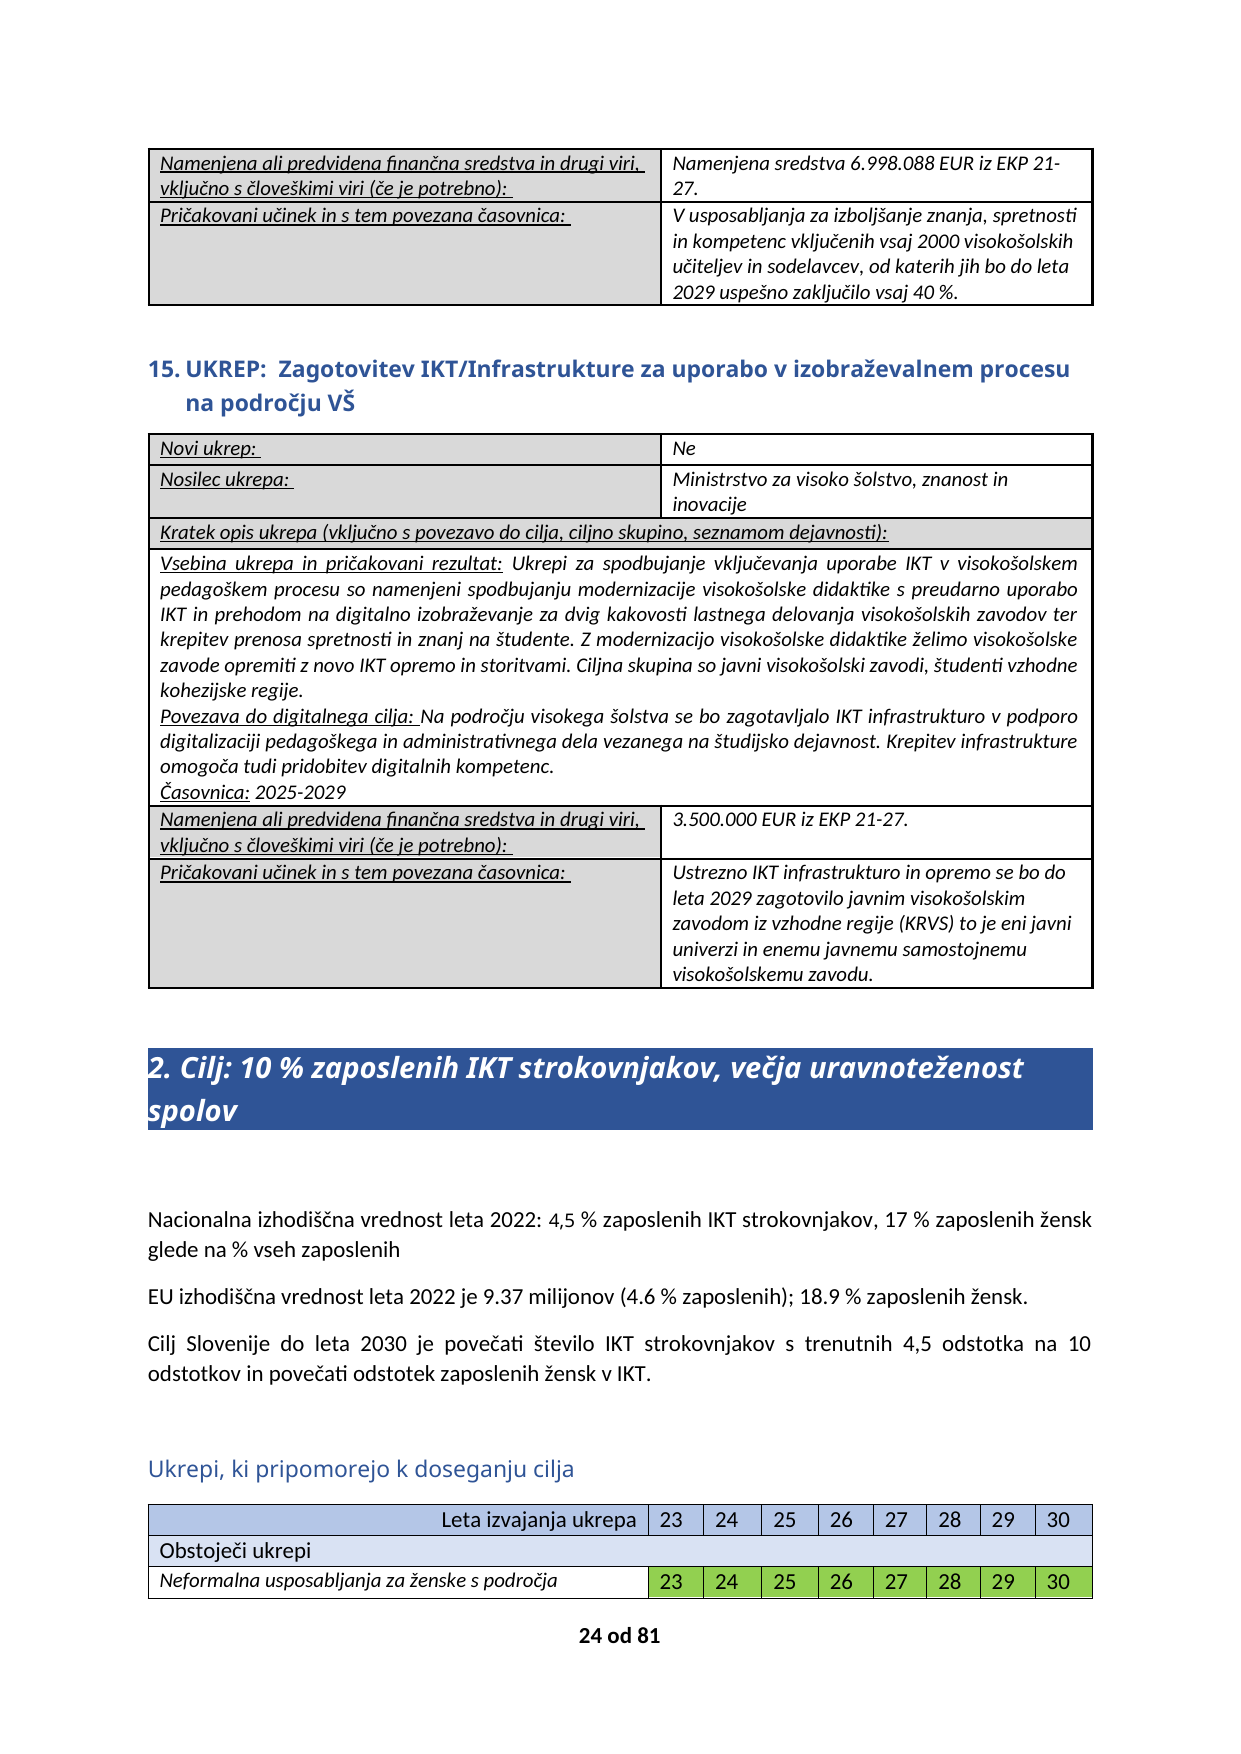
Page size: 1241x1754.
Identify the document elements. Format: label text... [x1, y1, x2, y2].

table_cell 3.500.000 EUR iz EKP 21-27. [662, 807, 1091, 857]
table_header 23 [649, 1505, 703, 1535]
table_cell 24 [704, 1567, 761, 1597]
table_cell Namenjena sredstva 6.998.088 EUR iz EKP 21-27. [662, 150, 1091, 201]
table_cell Obstoječi ukrepi [149, 1536, 1092, 1566]
table_cell Pričakovani učinek in s tem povezana časovnica: [150, 860, 660, 987]
table_header 30 [1036, 1505, 1092, 1535]
table_header 28 [927, 1505, 980, 1535]
table_header 27 [874, 1505, 926, 1535]
text Cilj Slovenije do leta 2030 je povečati število IKT strokovnjakov s trenutnih 4,5 odstotka na 10 odstotkov in povečati odstotek zaposlenih žensk v IKT. [148, 1329, 1093, 1387]
table_cell Ministrstvo za visoko šolstvo, znanost in inovacije [662, 466, 1091, 517]
subtitle UKREP: Zagotovitev IKT/Infrastrukture za uporabo v izobraževalnem procesu na področju VŠ [148, 353, 1093, 418]
table_cell Namenjena ali predvidena finančna sredstva in drugi viri, vključno s človeškimi viri (če je potrebno): [150, 807, 660, 857]
table_header 24 [704, 1505, 761, 1535]
table_cell 23 [649, 1567, 703, 1597]
table_cell 27 [874, 1567, 926, 1597]
table_cell 29 [981, 1567, 1035, 1597]
table_header Leta izvajanja ukrepa [149, 1505, 648, 1535]
table_header 25 [762, 1505, 818, 1535]
subtitle 2. Cilj: 10 % zaposlenih IKT strokovnjakov, večja uravnoteženost spolov [148, 1048, 1093, 1130]
table_cell Kratek opis ukrepa (vključno s povezavo do cilja, ciljno skupino, seznamom dejavnosti): [150, 519, 1091, 548]
text Ukrepi, ki pripomorejo k doseganju cilja [148, 1453, 1093, 1484]
table_cell 28 [927, 1567, 980, 1597]
table_header 29 [981, 1505, 1035, 1535]
table_cell Pričakovani učinek in s tem povezana časovnica: [150, 203, 660, 304]
table_header 26 [819, 1505, 873, 1535]
table_cell 25 [762, 1567, 818, 1597]
table_cell Vsebina ukrepa in pričakovani rezultat: Ukrepi za spodbujanje vključevanja uporabe IKT v visokošolskem pedagoškem procesu so namenjeni spodbujanju modernizacije visokošolske didaktike s preudarno uporabo IKT in prehodom na digitalno izobraževanje za dvig kakovosti lastnega delovanja visokošolskih zavodov ter krepitev prenosa spretnosti in znanj na študente. Z modernizacijo visokošolske didaktike želimo visokošolske zavode opremiti z novo IKT opremo in storitvami. Ciljna skupina so javni visokošolski zavodi, študenti vzhodne kohezijske regije. Povezava do digitalnega cilja: Na področju visokega šolstva se bo zagotavljalo IKT infrastrukturo v podporo digitalizaciji pedagoškega in administrativnega dela vezanega na študijsko dejavnost. Krepitev infrastrukture omogoča tudi pridobitev digitalnih kompetenc. Časovnica: 2025-2029 [150, 550, 1091, 804]
table_cell 26 [819, 1567, 873, 1597]
text EU izhodiščna vrednost leta 2022 je 9.37 milijonov (4.6 % zaposlenih); 18.9 % zaposlenih žensk. [148, 1282, 1093, 1310]
table_cell Nosilec ukrepa: [150, 466, 660, 517]
table_cell Namenjena ali predvidena finančna sredstva in drugi viri, vključno s človeškimi viri (če je potrebno): [150, 150, 660, 201]
table_header Novi ukrep: [150, 435, 660, 464]
table_cell 30 [1036, 1567, 1092, 1597]
text Nacionalna izhodiščna vrednost leta 2022: 4,5 % zaposlenih IKT strokovnjakov, 17 % zaposlenih žensk glede na % vseh zaposlenih [148, 1205, 1093, 1263]
table_cell Ustrezno IKT infrastrukturo in opremo se bo do leta 2029 zagotovilo javnim visokošolskim zavodom iz vzhodne regije (KRVS) to je eni javni univerzi in enemu javnemu samostojnemu visokošolskemu zavodu. [662, 860, 1091, 987]
table_cell V usposabljanja za izboljšanje znanja, spretnosti in kompetenc vključenih vsaj 2000 visokošolskih učiteljev in sodelavcev, od katerih jih bo do leta 2029 uspešno zaključilo vsaj 40 %. [662, 203, 1091, 304]
table_header Ne [662, 435, 1091, 464]
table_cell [149, 1567, 648, 1597]
